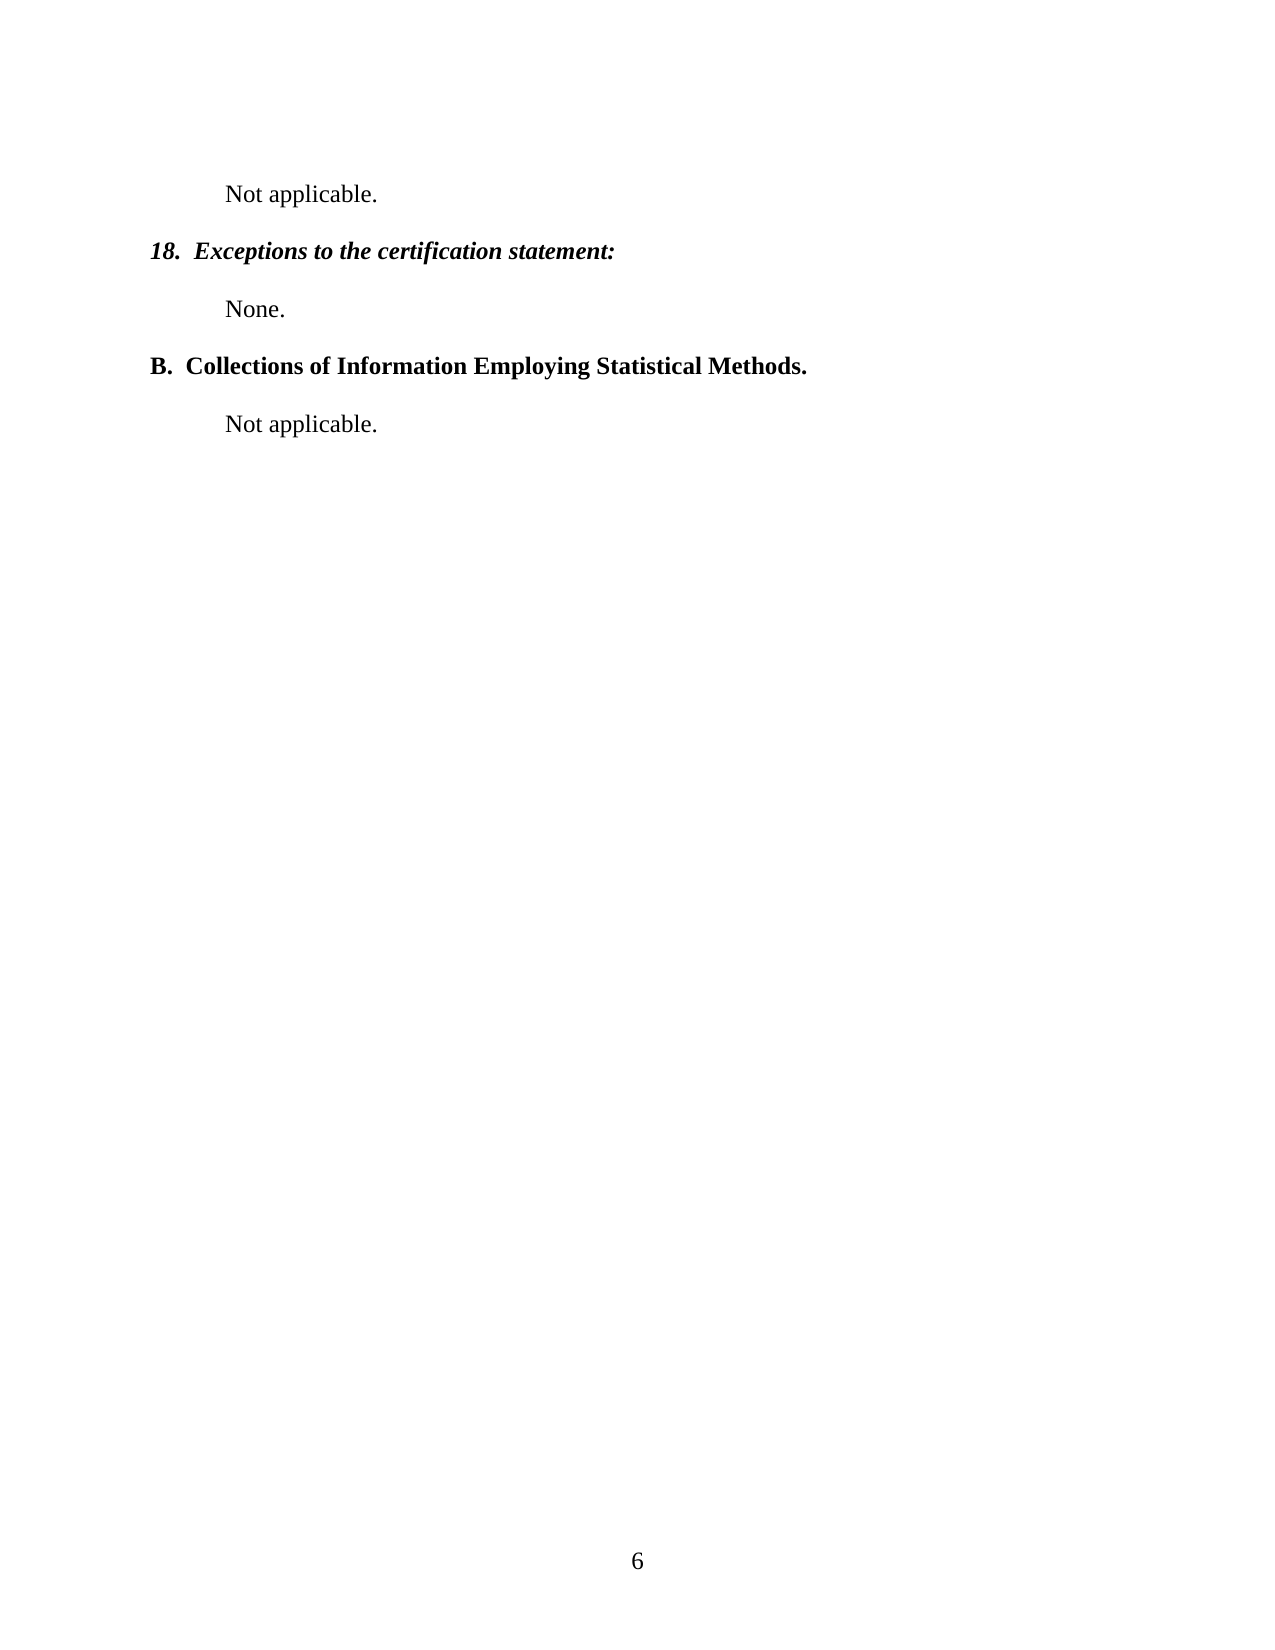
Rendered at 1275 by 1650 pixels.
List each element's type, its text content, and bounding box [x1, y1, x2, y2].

text Not applicable. [150, 409, 1125, 437]
text 18. Exceptions to the certification statement: [150, 236, 1125, 265]
text B. Collections of Information Employing Statistical Methods. [150, 351, 1125, 380]
text None. [150, 294, 1125, 322]
text Not applicable. [150, 179, 1125, 207]
